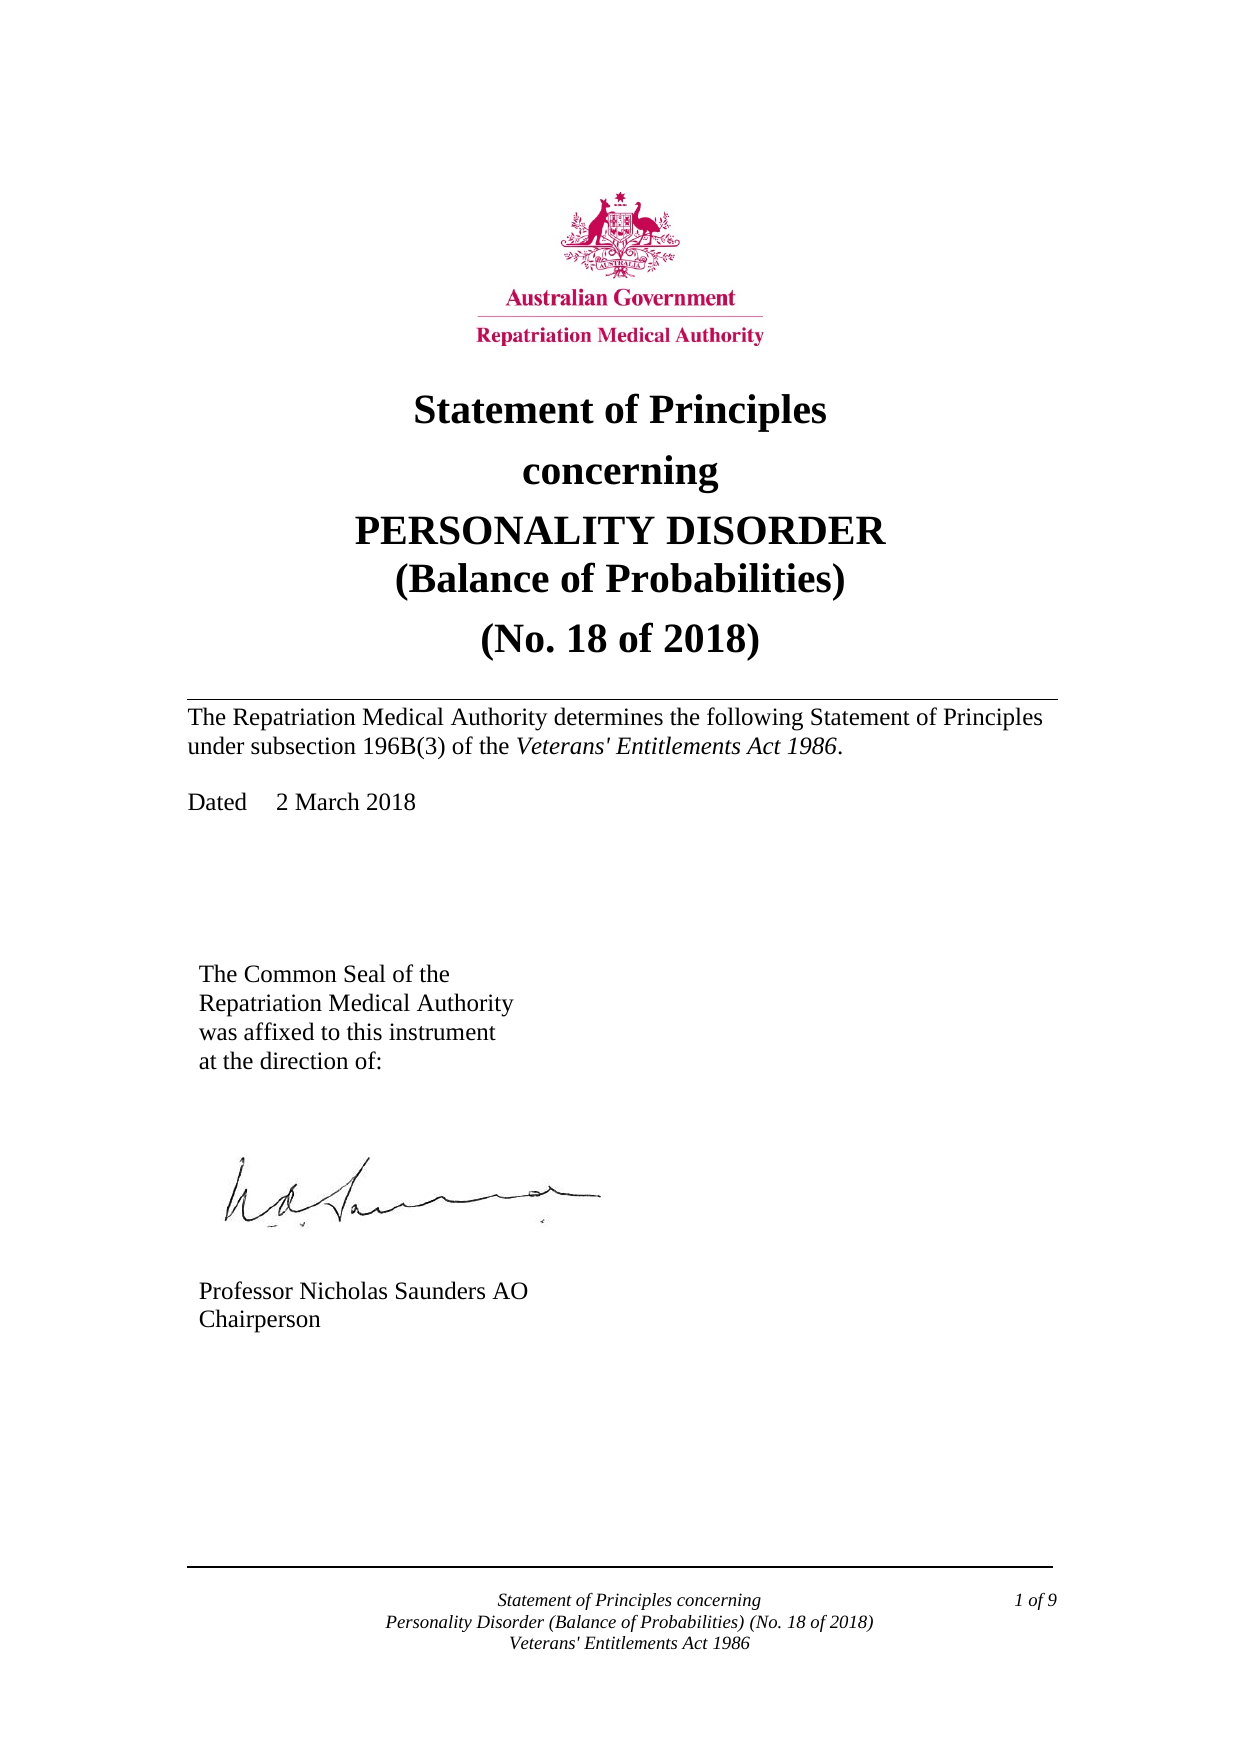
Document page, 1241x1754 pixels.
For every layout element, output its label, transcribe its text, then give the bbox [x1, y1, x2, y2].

text The Repatriation Medical Authority determines the following Statement of Principles under subsection 196B(3) of the Veterans' Entitlements Act 1986. [187, 700, 1058, 760]
table_header The Common Seal of the Repatriation Medical Authority was affixed to this instrument at the direction of: [187, 960, 616, 1103]
text PERSONALITY DISORDER (Balance of Probabilities) [187, 506, 1053, 601]
text concerning [187, 445, 1053, 493]
text Dated 2 March 2018 [187, 787, 1053, 816]
text Statement of Principles [187, 385, 1053, 433]
picture [476, 192, 764, 346]
table_cell Professor Nicholas Saunders AO Chairperson [187, 1103, 616, 1360]
text (No. 18 of 2018) [187, 614, 1053, 662]
